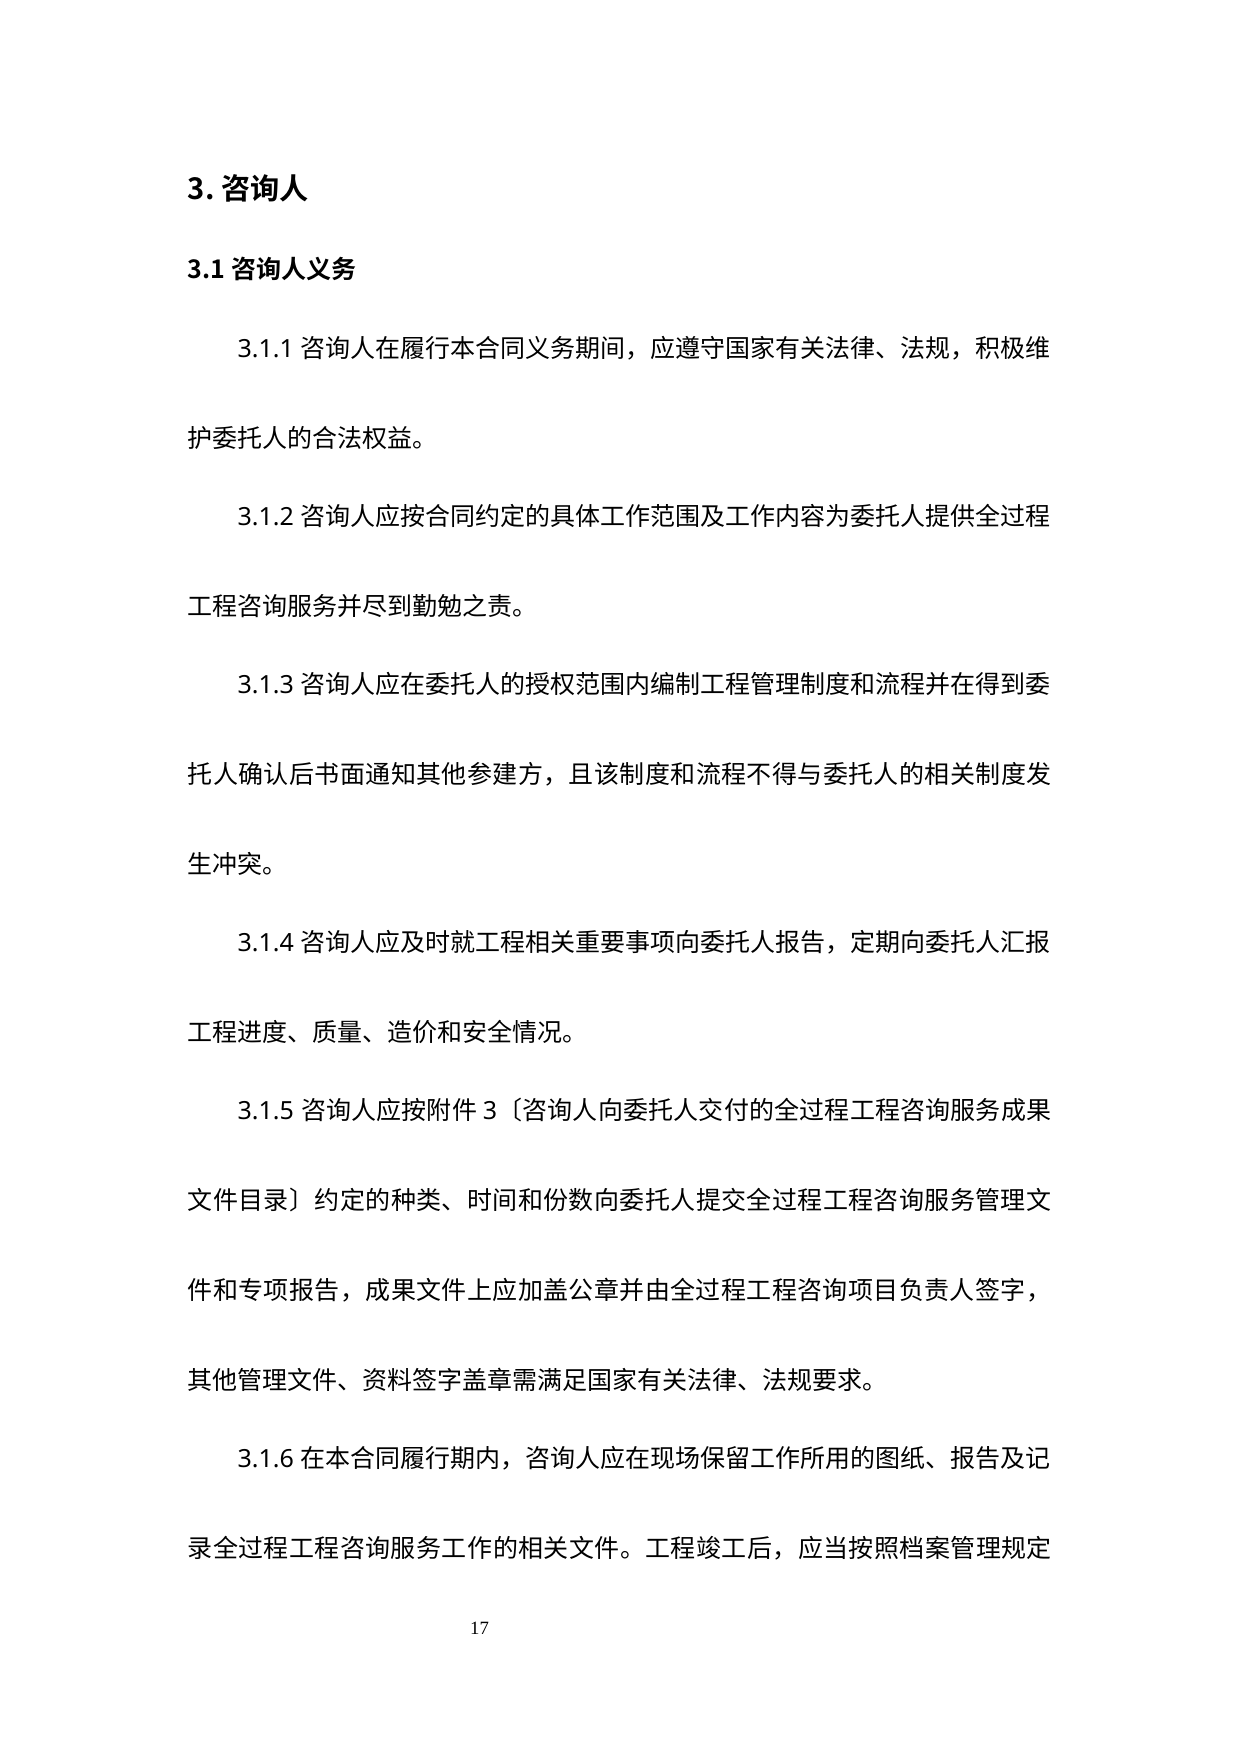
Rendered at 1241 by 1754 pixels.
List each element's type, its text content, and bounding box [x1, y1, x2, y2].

text 3.1.4 咨询人应及时就工程相关重要事项向委托人报告，定期向委托人汇报工程进度、质量、造价和安全情况。 [187, 911, 1053, 1061]
text 3.1.3 咨询人应在委托人的授权范围内编制工程管理制度和流程并在得到委托人确认后书面通知其他参建方，且该制度和流程不得与委托人的相关制度发生冲突。 [187, 652, 1053, 892]
subtitle 3. 咨询人 [187, 157, 1053, 217]
text 3.1.5 咨询人应按附件3〔咨询人向委托人交付的全过程工程咨询服务成果文件目录〕约定的种类、时间和份数向委托人提交全过程工程咨询服务管理文件和专项报告，成果文件上应加盖公章并由全过程工程咨询项目负责人签字，其他管理文件、资料签字盖章需满足国家有关法律、法规要求。 [187, 1079, 1053, 1409]
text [187, 1427, 1053, 1577]
text 3.1.2 咨询人应按合同约定的具体工作范围及工作内容为委托人提供全过程工程咨询服务并尽到勤勉之责。 [187, 484, 1053, 634]
text 3.1.1 咨询人在履行本合同义务期间，应遵守国家有关法律、法规，积极维护委托人的合法权益。 [187, 316, 1053, 466]
subtitle 3.1 咨询人义务 [187, 238, 1053, 298]
